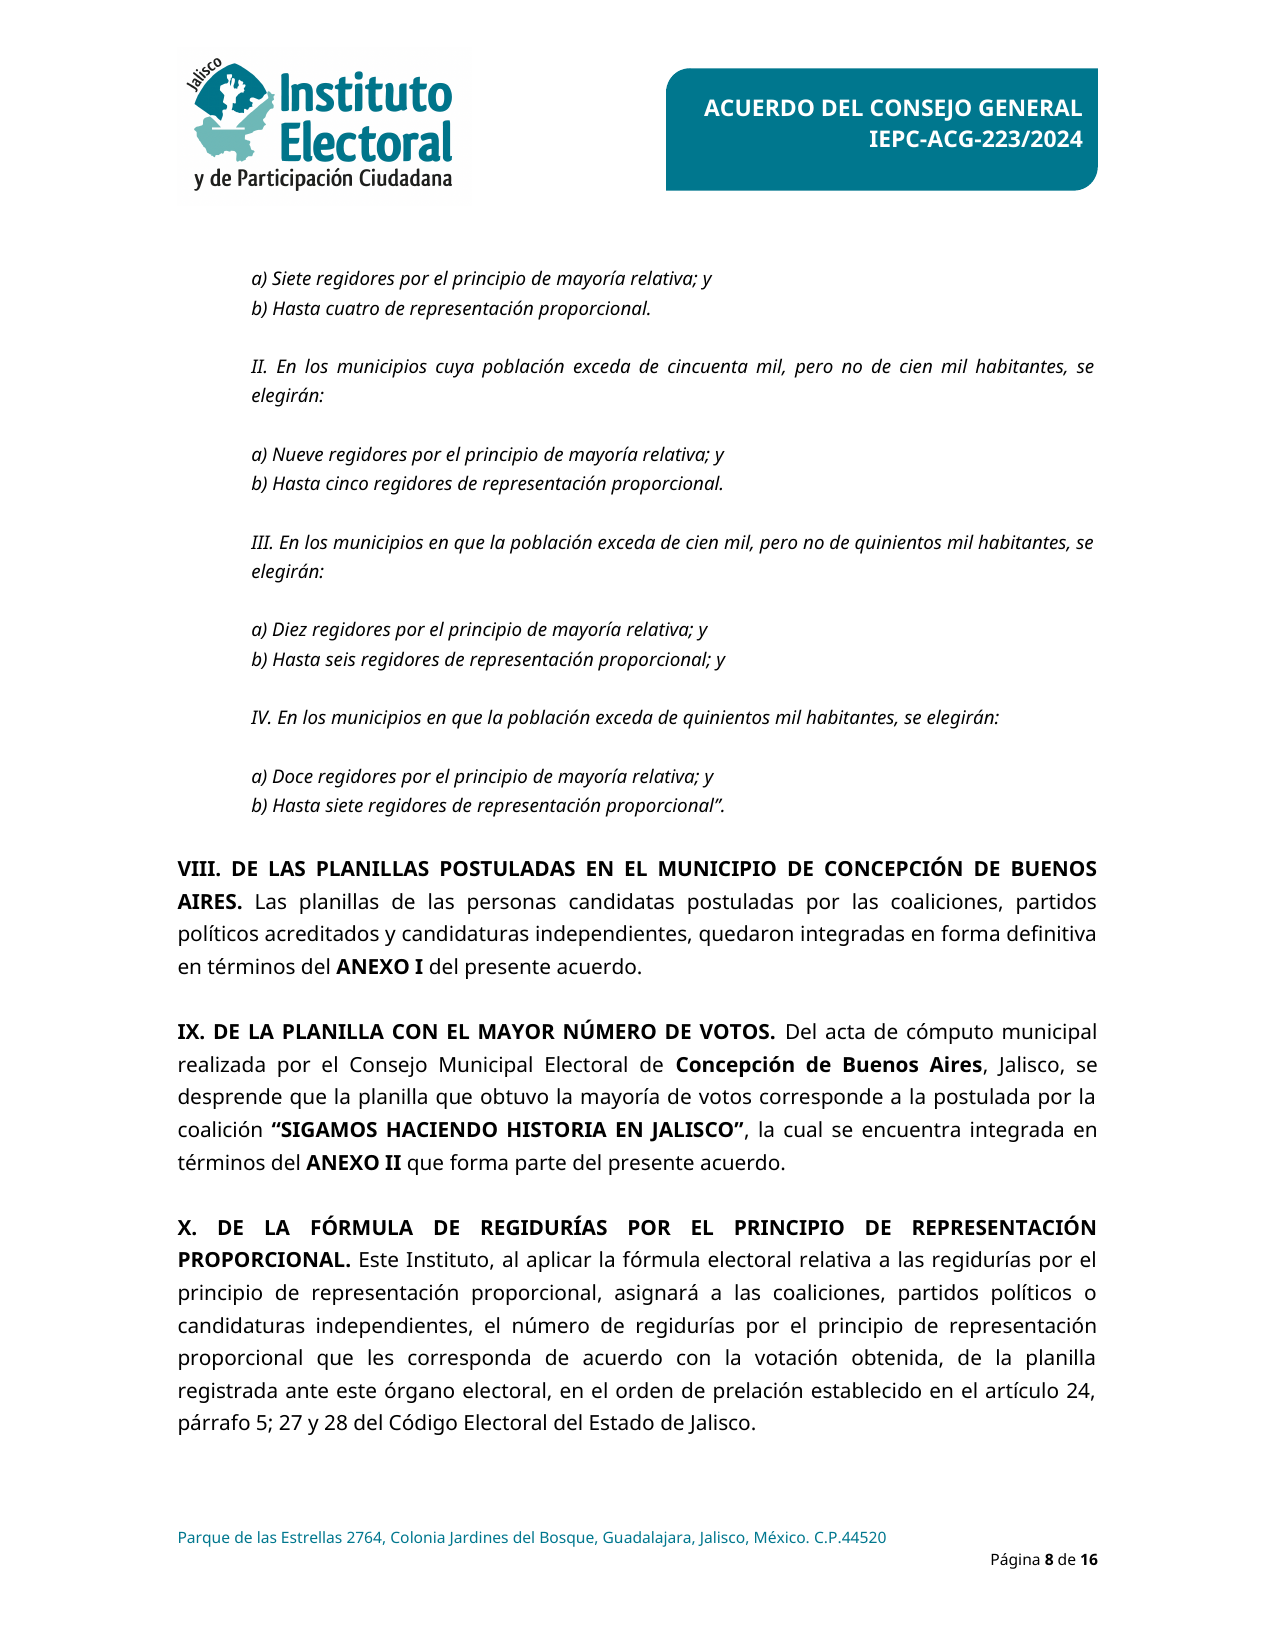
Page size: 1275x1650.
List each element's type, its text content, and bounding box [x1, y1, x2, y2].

text a) Diez regidores por el principio de mayoría relativa; y [251, 617, 1098, 642]
text IV. En los municipios en que la población exceda de quinientos mil habitantes, se elegirán: [251, 704, 1098, 730]
picture [177, 47, 473, 206]
text b) Hasta seis regidores de representación proporcional; y [251, 646, 1098, 672]
text II. En los municipios cuya población exceda de cincuenta mil, pero no de cien mil habitantes, se elegirán: [251, 353, 1098, 408]
text a) Doce regidores por el principio de mayoría relativa; y [251, 763, 1098, 789]
text b) Hasta cinco regidores de representación proporcional. [251, 470, 1098, 496]
text X. DE LA FÓRMULA DE REGIDURÍAS POR EL PRINCIPIO DE REPRESENTACIÓN PROPORCIONAL. Este Instituto, al aplicar la fórmula electoral relativa a las regidurías por el principio de representación proporcional, asignará a las coaliciones, partidos políticos o candidaturas independientes, el número de regidurías por el principio de representación proporcional que les corresponda de acuerdo con la votación obtenida, de la planilla registrada ante este órgano electoral, en el orden de prelación establecido en el artículo 24, párrafo 5; 27 y 28 del Código Electoral del Estado de Jalisco. [177, 1213, 1098, 1437]
text IX. DE LA PLANILLA CON EL MAYOR NÚMERO DE VOTOS. Del acta de cómputo municipal realizada por el Consejo Municipal Electoral de Concepción de Buenos Aires, Jalisco, se desprende que la planilla que obtuvo la mayoría de votos corresponde a la postulada por la coalición “SIGAMOS HACIENDO HISTORIA EN JALISCO”, la cual se encuentra integrada en términos del ANEXO II que forma parte del presente acuerdo. [177, 1017, 1098, 1176]
text a) Nueve regidores por el principio de mayoría relativa; y [251, 441, 1098, 467]
text b) Hasta cuatro de representación proporcional. [251, 295, 1098, 320]
text b) Hasta siete regidores de representación proporcional”. [251, 792, 1098, 818]
text a) Siete regidores por el principio de mayoría relativa; y [251, 266, 1098, 291]
text VIII. DE LAS PLANILLAS POSTULADAS EN EL MUNICIPIO DE CONCEPCIÓN DE BUENOS AIRES. Las planillas de las personas candidatas postuladas por las coaliciones, partidos políticos acreditados y candidaturas independientes, quedaron integradas en forma definitiva en términos del ANEXO I del presente acuerdo. [177, 854, 1098, 981]
text III. En los municipios en que la población exceda de cien mil, pero no de quinientos mil habitantes, se elegirán: [251, 529, 1098, 584]
